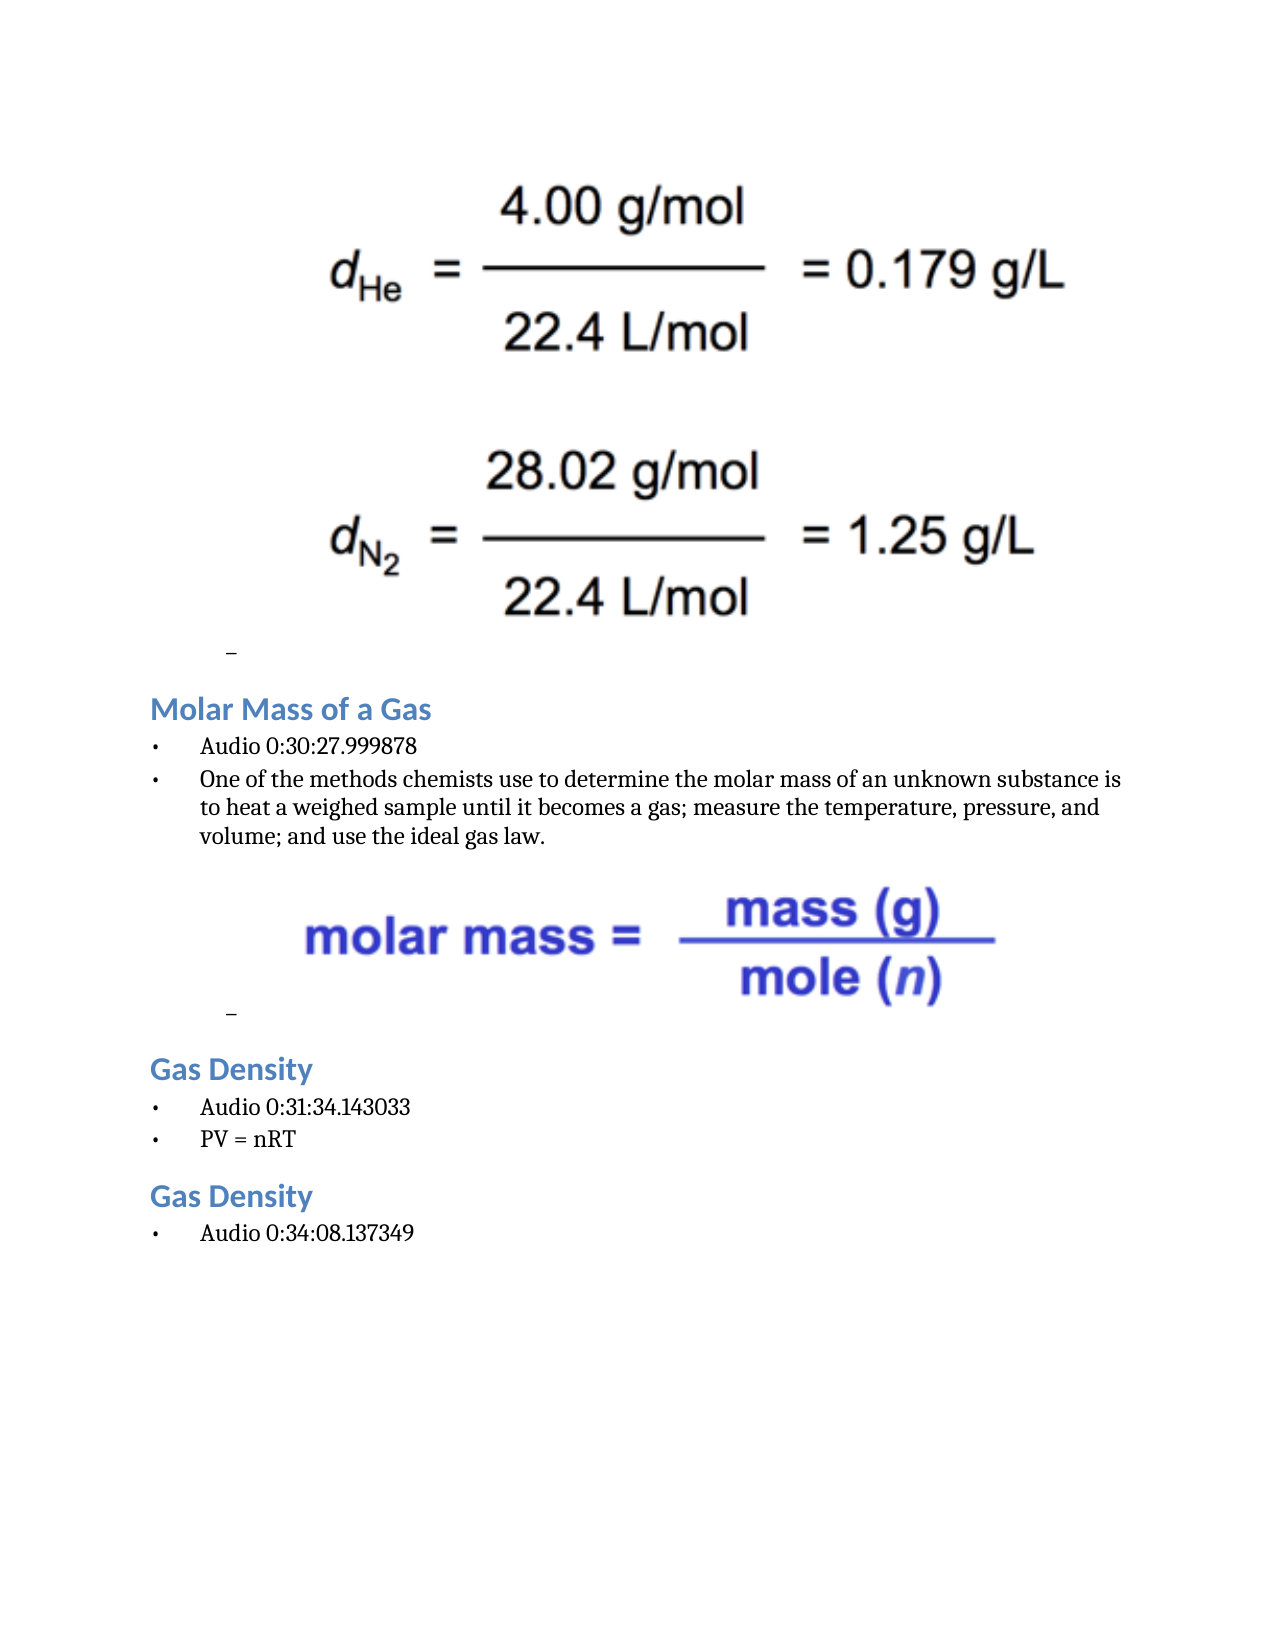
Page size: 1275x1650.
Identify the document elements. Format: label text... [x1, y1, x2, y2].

list Audio 0:31:34.143033 [150, 1093, 1125, 1121]
picture [293, 150, 1100, 661]
list Audio 0:30:27.999878 [150, 732, 1125, 761]
list Audio 0:34:08.137349 [150, 1219, 1125, 1248]
picture [293, 854, 1009, 1022]
subtitle Molar Mass of a Gas [150, 687, 1125, 728]
subtitle Gas Density [150, 1175, 1125, 1216]
list PV = nRT [150, 1125, 1125, 1154]
subtitle Gas Density [150, 1048, 1125, 1089]
list One of the methods chemists use to determine the molar mass of an unknown substance is to heat a weighed sample until it becomes a gas; measure the temperature, pressure, and volume; and use the ideal gas law. [150, 764, 1125, 851]
